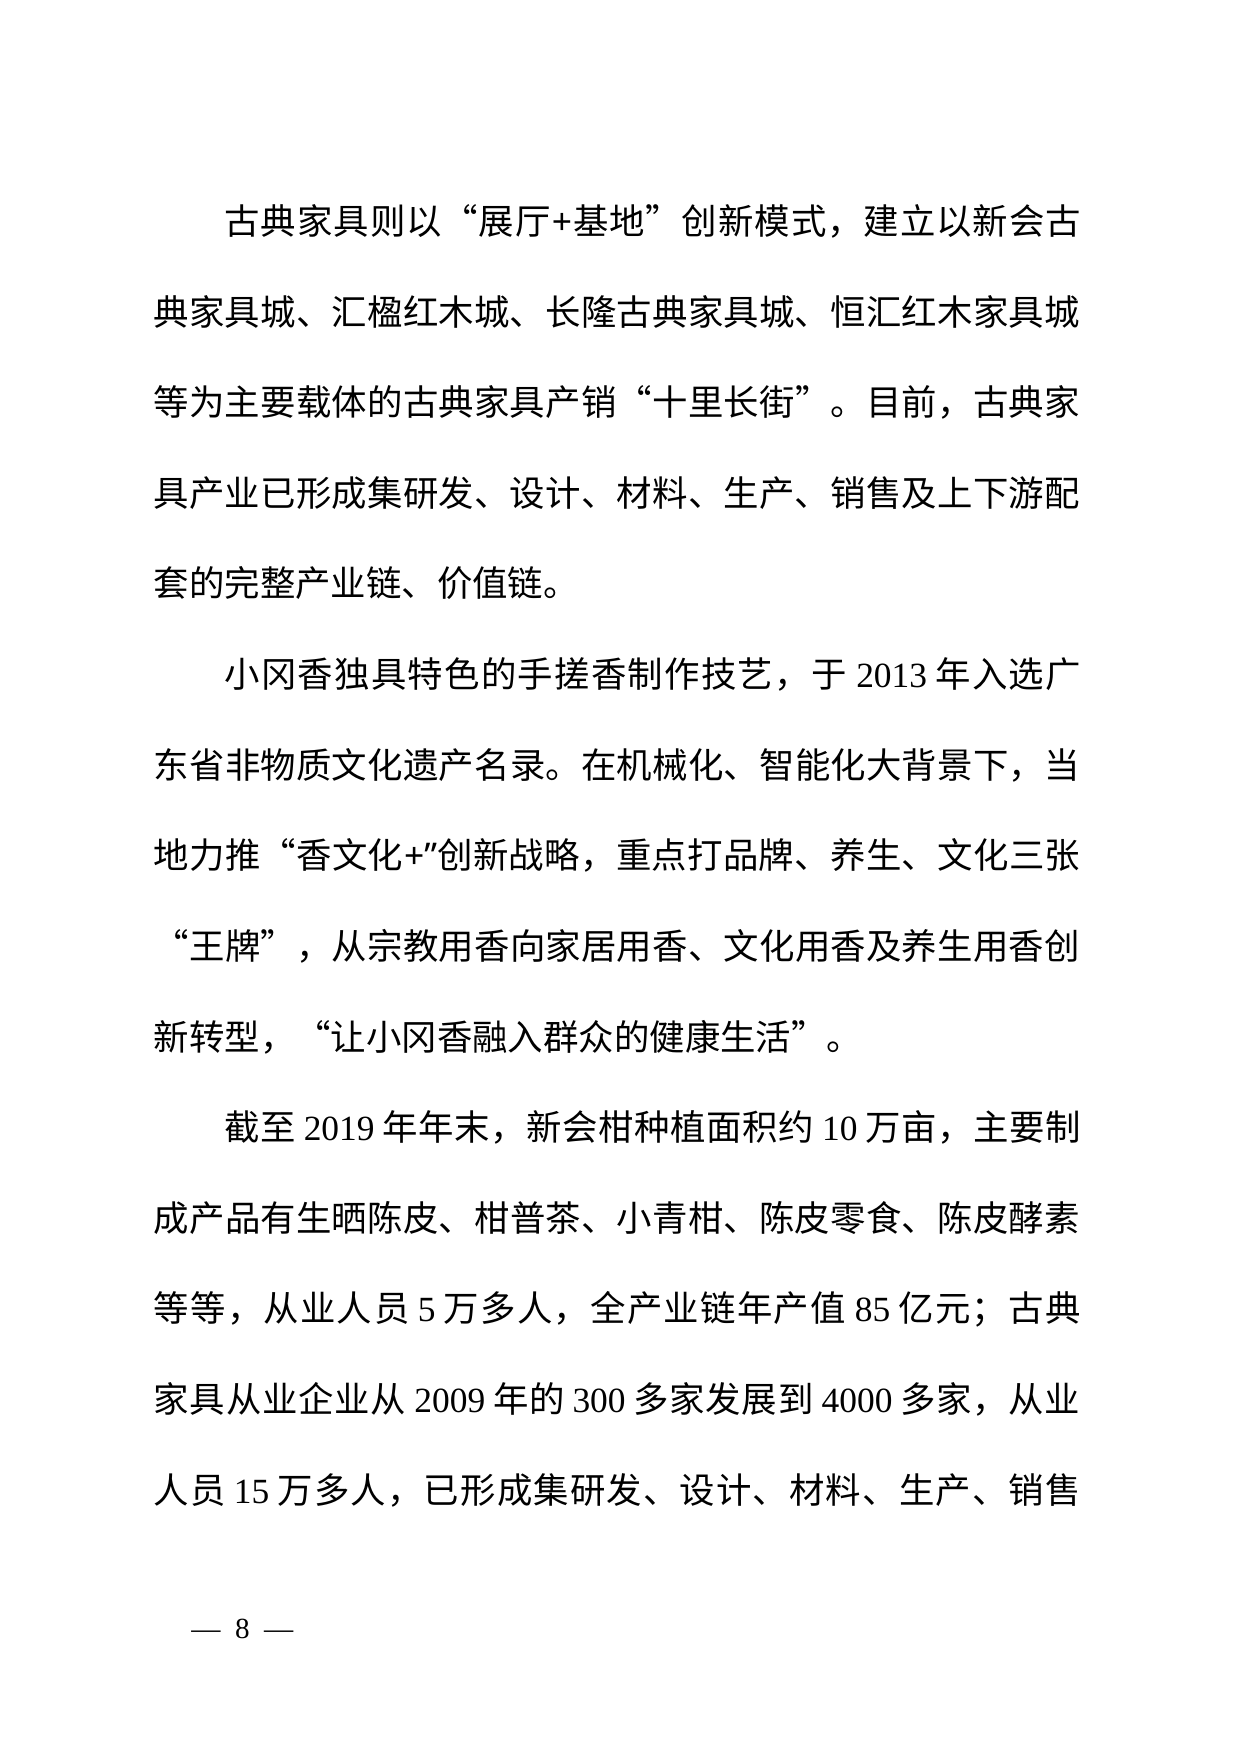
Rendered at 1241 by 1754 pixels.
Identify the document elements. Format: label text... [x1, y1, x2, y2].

text 小冈香独具特色的手搓香制作技艺，于2013年入选广东省非物质文化遗产名录。在机械化、智能化大背景下，当地力推“香文化+”创新战略，重点打品牌、养生、文化三张“王牌”，从宗教用香向家居用香、文化用香及养生用香创新转型，“让小冈香融入群众的健康生活”。 [153, 627, 1081, 1080]
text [153, 1080, 1081, 1533]
text 古典家具则以“展厅+基地”创新模式，建立以新会古典家具城、汇楹红木城、长隆古典家具城、恒汇红木家具城等为主要载体的古典家具产销“十里长街”。目前，古典家具产业已形成集研发、设计、材料、生产、销售及上下游配套的完整产业链、价值链。 [153, 173, 1081, 627]
